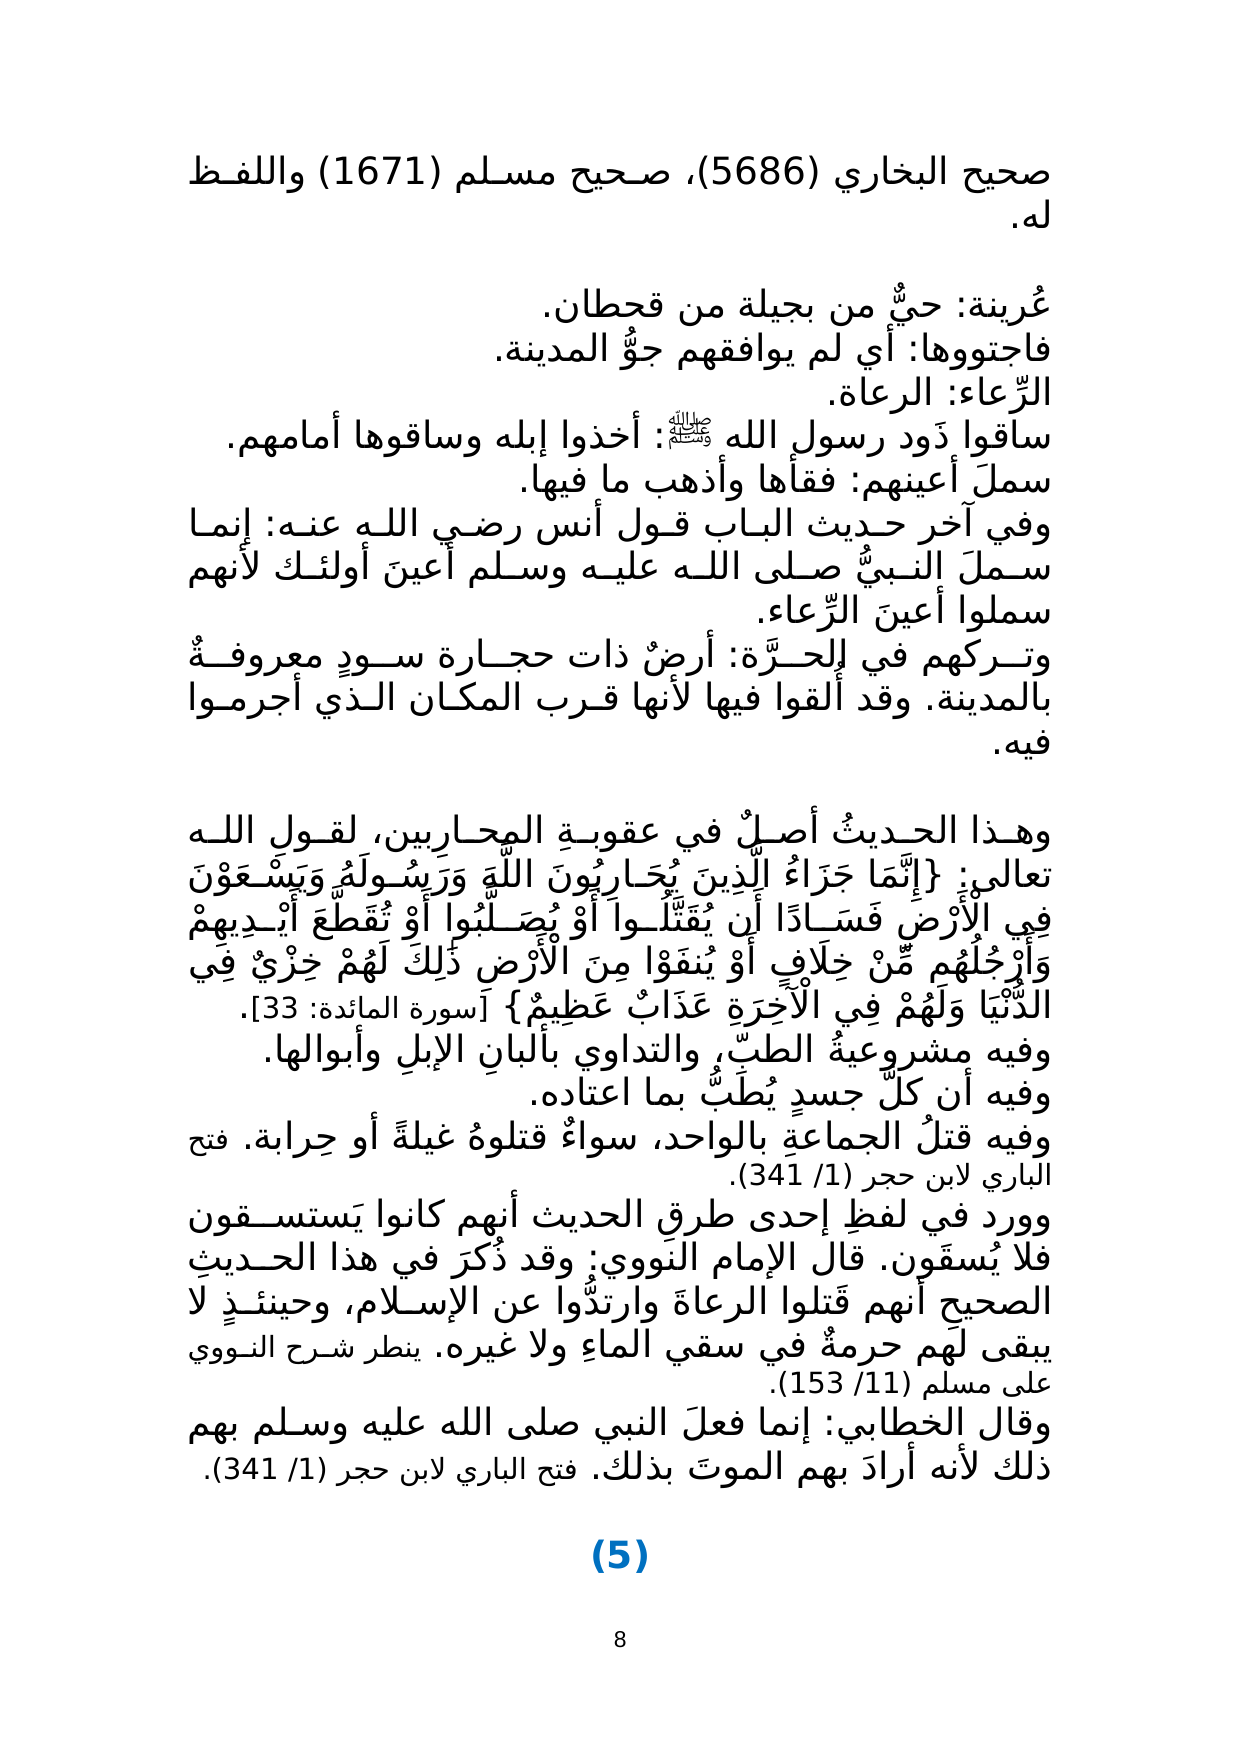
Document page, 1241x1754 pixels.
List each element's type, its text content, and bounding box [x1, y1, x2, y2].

text الرِّعاء: الرعاة. [187, 370, 1053, 414]
text وفيه مشروعيةُ الطبّ، والتداوي بألبانِ الإبلِ وأبوالها. [187, 1027, 1053, 1071]
text (5) [187, 1534, 1053, 1577]
text وفيه أن كلَّ جسدٍ يُطَبُّ بما اعتاده. [187, 1071, 1053, 1114]
text سملَ أعينهم: فقأها وأذهب ما فيها. [187, 458, 1053, 501]
text وتركهم في الحرَّة: أرضٌ ذات حجارة سودٍ معروفةٌ بالمدينة. وقد أُلقوا فيها لأنها قرب المكان الذي أجرموا فيه. [187, 632, 1053, 763]
text وورد في لفظِ إحدى طرقِ الحديث أنهم كانوا يَستسقون فلا يُسقَون. قال الإمام النووي: وقد ذُكرَ في هذا الحديثِ الصحيحِ أنهم قَتلوا الرعاةَ وارتدُّوا عن الإسلام، وحينئذٍ لا يبقى لهم حرمةٌ في سقي الماءِ ولا غيره. ينطر شرح النووي على مسلم (11/ 153). [187, 1192, 1053, 1401]
text وهذا الحديثُ أصلٌ في عقوبةِ المحارِبين، لقولِ الله تعالى: {إِنَّمَا جَزَاءُ الَّذِينَ يُحَارِبُونَ اللَّهَ وَرَسُولَهُ وَيَسْعَوْنَ فِي الْأَرْضِ فَسَادًا أَن يُقَتَّلُوا أَوْ يُصَلَّبُوا أَوْ تُقَطَّعَ أَيْدِيهِمْ وَأَرْجُلُهُم مِّنْ خِلَافٍ أَوْ يُنفَوْا مِنَ الْأَرْضِ ذَٰلِكَ لَهُمْ خِزْيٌ فِي الدُّنْيَا وَلَهُمْ فِي الْآخِرَةِ عَذَابٌ عَظِيمٌ} [سورة المائدة: 33]. [187, 809, 1053, 1027]
text وفيه قتلُ الجماعةِ بالواحد، سواءٌ قتلوهُ غيلةً أو حِرابة. فتح الباري لابن حجر (1/ 341). [187, 1114, 1053, 1192]
text وقال الخطابي: إنما فعلَ النبي صلى الله عليه وسلم بهم ذلك لأنه أرادَ بهم الموتَ بذلك. فتح الباري لابن حجر (1/ 341). [187, 1401, 1053, 1488]
text فاجتووها: أي لم يوافقهم جوُّ المدينة. [187, 327, 1053, 370]
text ساقوا ذَود رسول الله ﷺ: أخذوا إبله وساقوها أمامهم. [187, 414, 1053, 458]
text صحيح البخاري (5686)، صحيح مسلم (1671) واللفظ له. [187, 150, 1053, 237]
text عُرينة: حيٌّ من بجيلة من قحطان. [187, 283, 1053, 327]
text وفي آخر حديث الباب قول أنس رضي الله عنه: إنما سملَ النبيُّ صلى الله عليه وسلم أعينَ أولئك لأنهم سملوا أعينَ الرِّعاء. [187, 501, 1053, 632]
